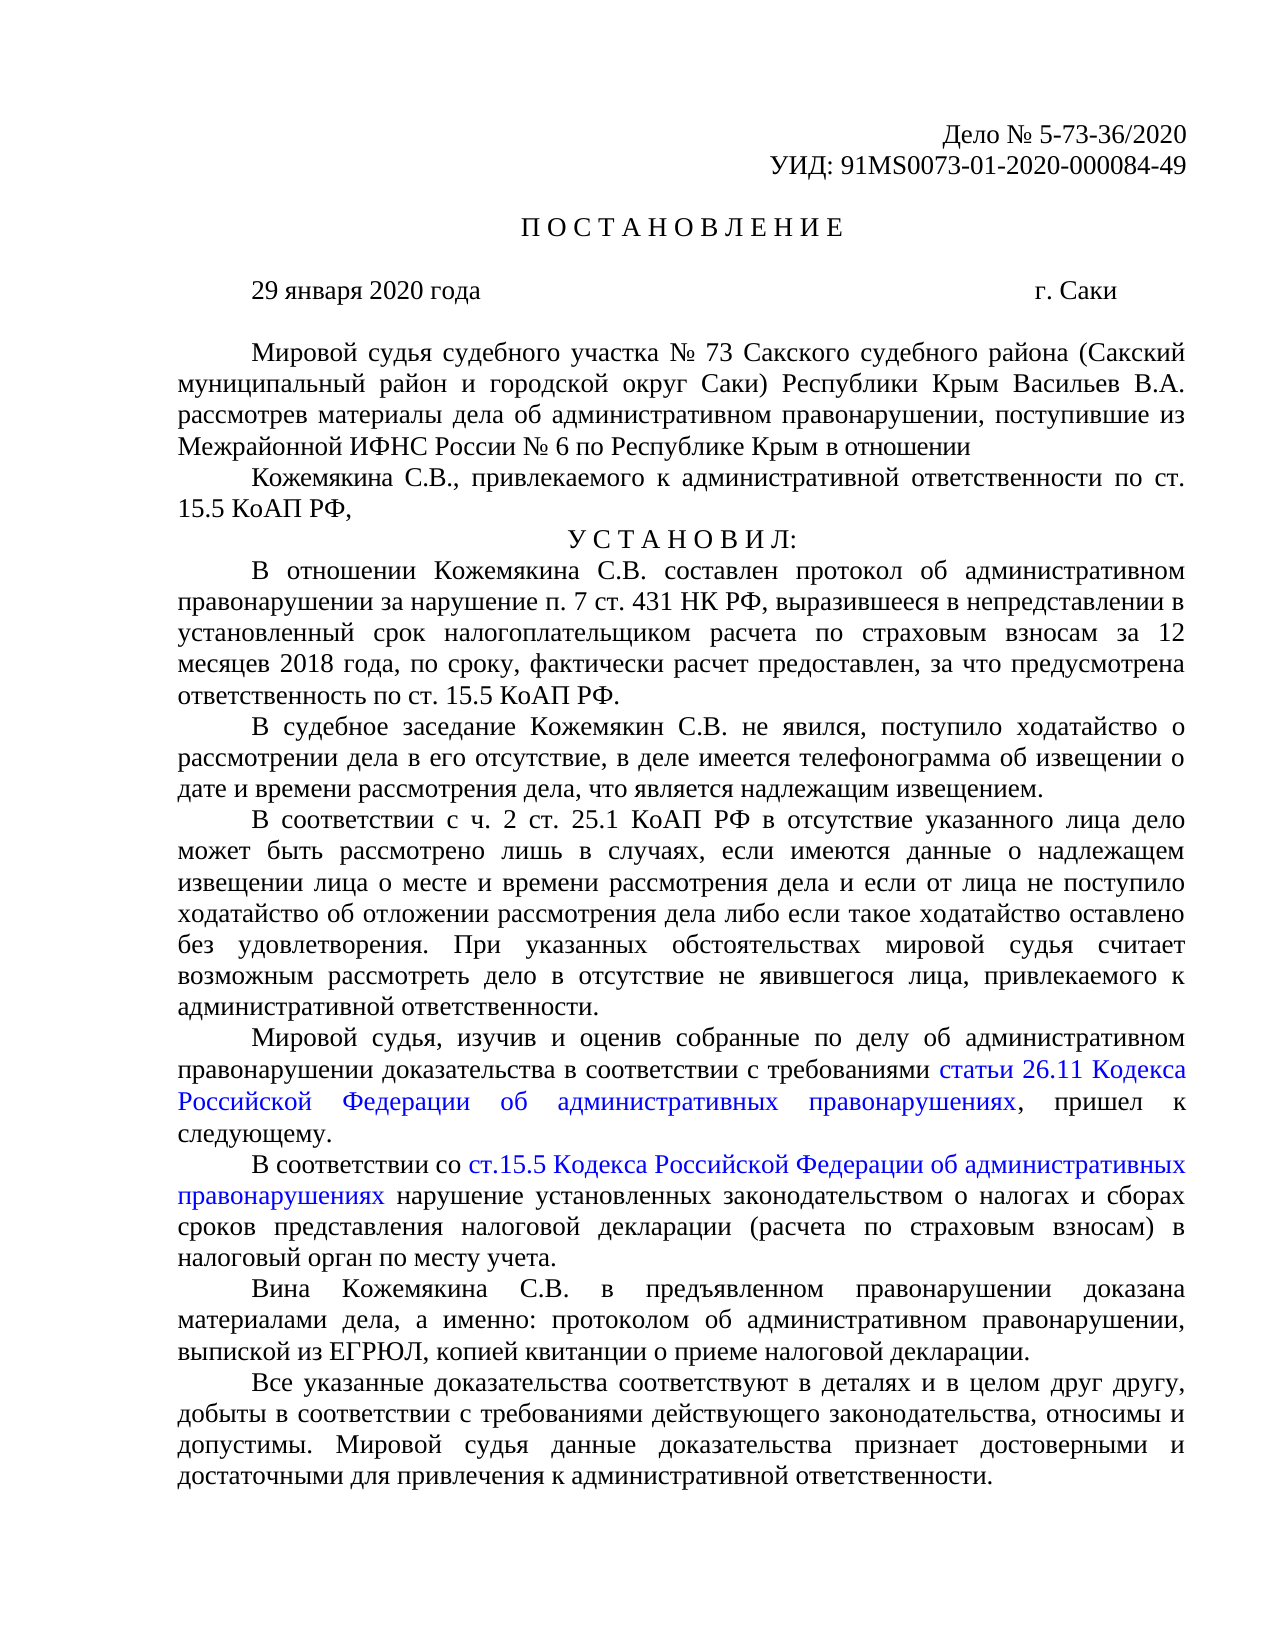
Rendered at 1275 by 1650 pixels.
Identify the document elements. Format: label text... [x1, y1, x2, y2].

text В судебное заседание Кожемякин С.В. не явился, поступило ходатайство о рассмотрении дела в его отсутствие, в деле имеется телефонограмма об извещении о дате и времени рассмотрения дела, что является надлежащим извещением. [177, 710, 1186, 803]
text Вина Кожемякина С.В. в предъявленном правонарушении доказана материалами дела, а именно: протоколом об административном правонарушении, выпиской из ЕГРЮЛ, копией квитанции о приеме налоговой декларации. [177, 1272, 1186, 1366]
text Мировой судья, изучив и оценив собранные по делу об административном правонарушении доказательства в соответствии с требованиями статьи 26.11 Кодекса Российской Федерации об административных правонарушениях, пришел к следующему. [177, 1021, 1186, 1148]
text Мировой судья судебного участка № 73 Сакского судебного района (Сакский муниципальный район и городской округ Саки) Республики Крым Васильев В.А. рассмотрев материалы дела об административном правонарушении, поступившие из Межрайонной ИФНС России № 6 по Республике Крым в отношении [177, 336, 1186, 461]
text П О С Т А Н О В Л Е Н И Е [177, 212, 1186, 243]
text Все указанные доказательства соответствуют в деталях и в целом друг другу, добыты в соответствии с требованиями действующего законодательства, относимы и допустимы. Мировой судья данные доказательства признает достоверными и достаточными для привлечения к административной ответственности. [177, 1366, 1186, 1490]
text В соответствии с ч. 2 ст. 25.1 КоАП РФ в отсутствие указанного лица дело может быть рассмотрено лишь в случаях, если имеются данные о надлежащем извещении лица о месте и времени рассмотрения дела и если от лица не поступило ходатайство об отложении рассмотрения дела либо если такое ходатайство оставлено без удовлетворения. При указанных обстоятельствах мировой судья считает возможным рассмотреть дело в отсутствие не явившегося лица, привлекаемого к административной ответственности. [177, 803, 1186, 1021]
text Дело № 5-73-36/2020 [177, 118, 1186, 149]
text В отношении Кожемякина С.В. составлен протокол об административном правонарушении за нарушение п. 7 ст. 431 НК РФ, выразившееся в непредставлении в установленный срок налогоплательщиком расчета по страховым взносам за 12 месяцев 2018 года, по сроку, фактически расчет предоставлен, за что предусмотрена ответственность по ст. 15.5 КоАП РФ. [177, 554, 1186, 710]
text У С Т А Н О В И Л: [177, 523, 1186, 554]
text УИД: 91MS0073-01-2020-000084-49 [177, 149, 1186, 180]
text В соответствии со ст.15.5 Кодекса Российской Федерации об административных правонарушениях нарушение установленных законодательством о налогах и сборах сроков представления налоговой декларации (расчета по страховым взносам) в налоговый орган по месту учета. [177, 1148, 1186, 1272]
text Кожемякина С.В., привлекаемого к административной ответственности по ст. 15.5 КоАП РФ, [177, 461, 1186, 523]
text 29 января 2020 года г. Саки [177, 274, 1186, 305]
